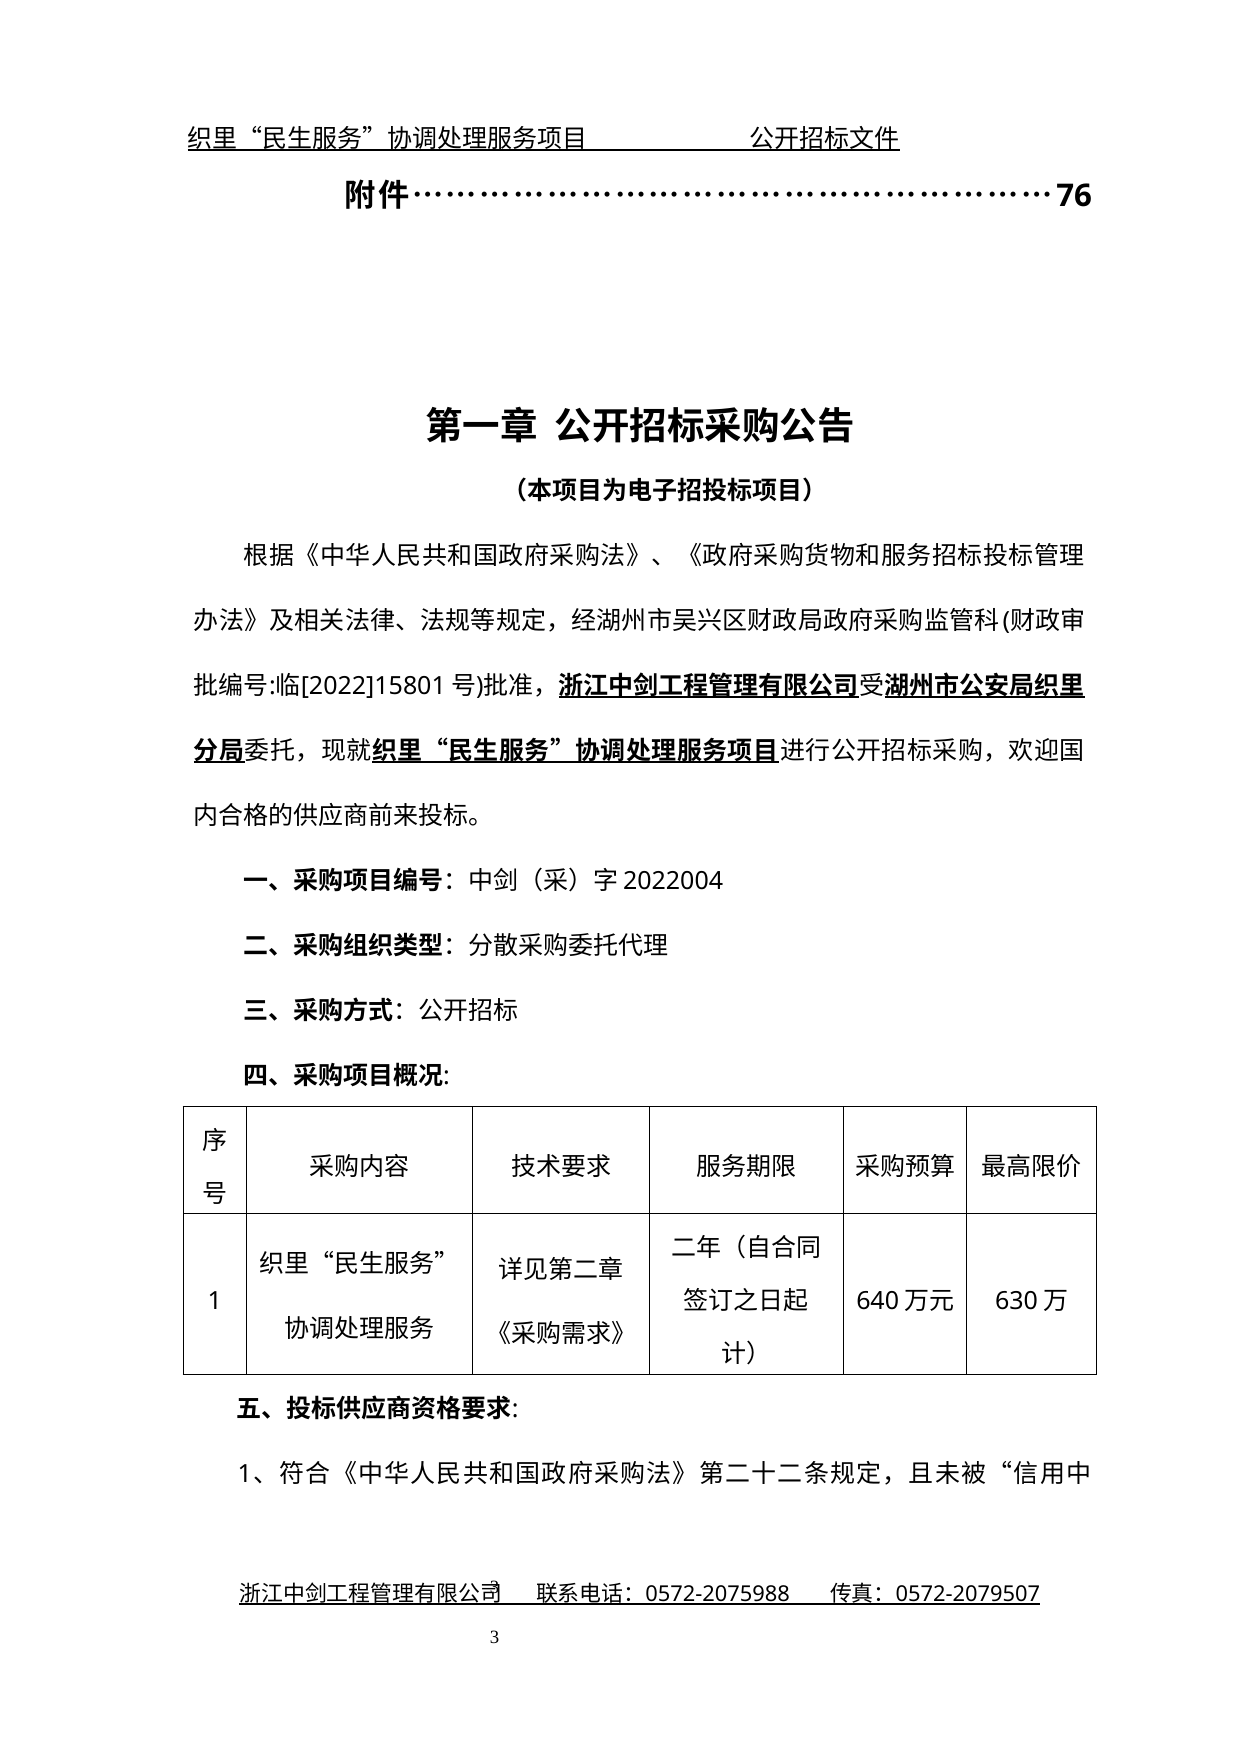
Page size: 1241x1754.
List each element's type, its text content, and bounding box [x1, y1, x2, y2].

table_header 序号 [184, 1107, 246, 1213]
table_header 采购预算 [844, 1107, 966, 1213]
text 第一章 公开招标采购公告 [187, 391, 1092, 456]
table_header 最高限价 [967, 1107, 1096, 1213]
text 二、采购组织类型：分散采购委托代理 [194, 911, 1085, 976]
table_cell 1 [184, 1214, 246, 1373]
table_header 采购内容 [247, 1107, 472, 1213]
table_header 服务期限 [650, 1107, 843, 1213]
text 五、投标供应商资格要求: [187, 1375, 1085, 1439]
text 根据《中华人民共和国政府采购法》、《政府采购货物和服务招标投标管理办法》及相关法律、法规等规定，经湖州市吴兴区财政局政府采购监管科(财政审批编号:临[2022]15801号)批准，浙江中剑工程管理有限公司受湖州市公安局织里分局委托，现就织里“民生服务”协调处理服务项目进行公开招标采购，欢迎国内合格的供应商前来投标。 [194, 521, 1085, 846]
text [187, 1439, 1092, 1504]
table_cell 640万元 [844, 1214, 966, 1373]
table_cell 详见第二章 《采购需求》 [473, 1214, 649, 1373]
text 四、采购项目概况: [194, 1041, 1085, 1106]
table_header 技术要求 [473, 1107, 649, 1213]
table_cell 二年（自合同签订之日起计） [650, 1214, 843, 1373]
text 三、采购方式：公开招标 [194, 976, 1085, 1041]
text （本项目为电子招投标项目） [194, 456, 1085, 521]
text 一、采购项目编号：中剑（采）字2022004 [194, 846, 1085, 911]
table_cell 630万 [967, 1214, 1096, 1373]
table_cell 织里“民生服务”协调处理服务 [247, 1214, 472, 1373]
text 附件…………………………………………………76 [187, 170, 1092, 215]
